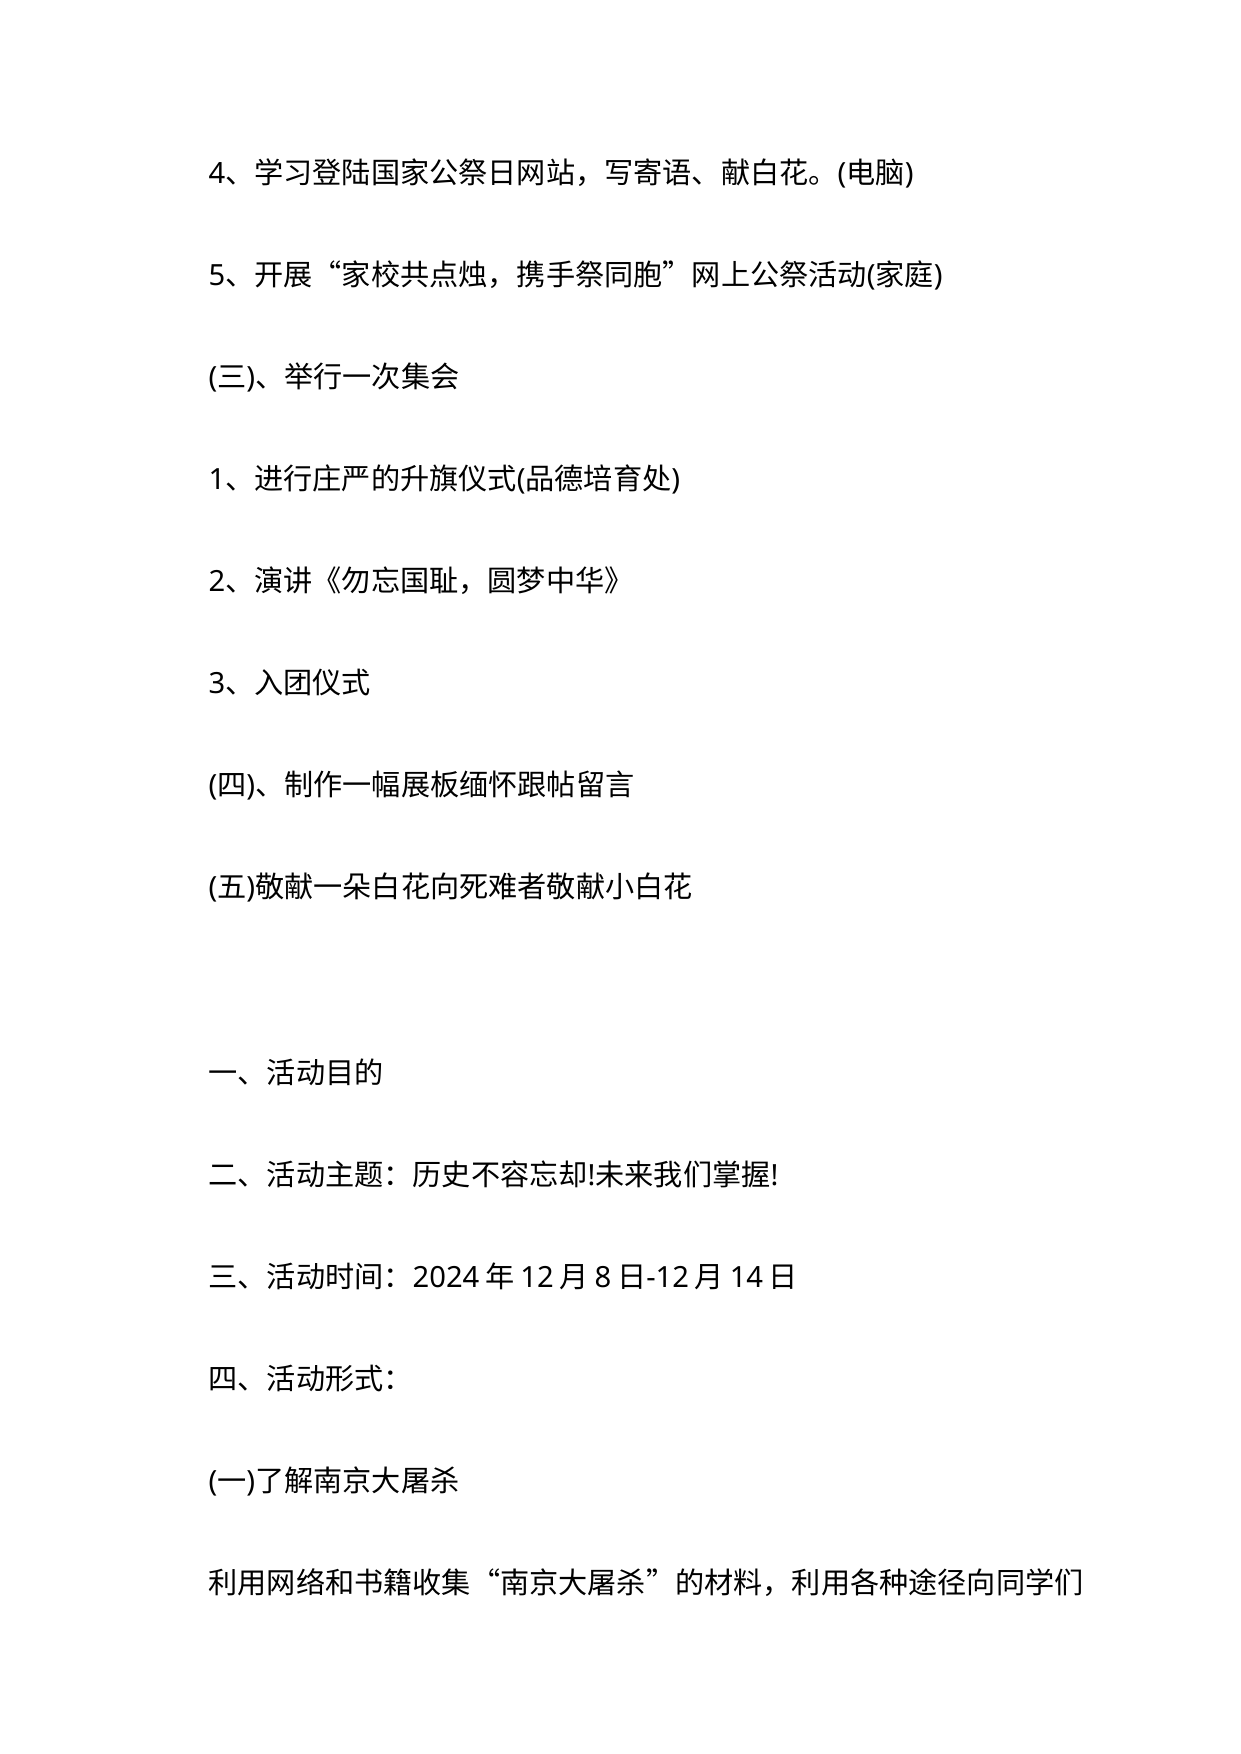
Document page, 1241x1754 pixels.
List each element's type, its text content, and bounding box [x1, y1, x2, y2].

text (一)了解南京大屠杀 [150, 1457, 1090, 1500]
text 二、活动主题：历史不容忘却!未来我们掌握! [150, 1152, 1090, 1194]
text 5、开展“家校共点烛，携手祭同胞”网上公祭活动(家庭) [150, 252, 1090, 294]
text (五)敬献一朵白花向死难者敬献小白花 [150, 864, 1090, 906]
text 三、活动时间：2024年12月8日-12月14日 [150, 1254, 1090, 1296]
text (四)、制作一幅展板缅怀跟帖留言 [150, 762, 1090, 804]
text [150, 1559, 1090, 1602]
text 4、学习登陆国家公祭日网站，写寄语、献白花。(电脑) [150, 150, 1090, 192]
text 3、入团仪式 [150, 660, 1090, 702]
text (三)、举行一次集会 [150, 354, 1090, 396]
text 1、进行庄严的升旗仪式(品德培育处) [150, 456, 1090, 498]
text 四、活动形式： [150, 1356, 1090, 1398]
text 一、活动目的 [150, 1050, 1090, 1092]
text 2、演讲《勿忘国耻，圆梦中华》 [150, 558, 1090, 600]
